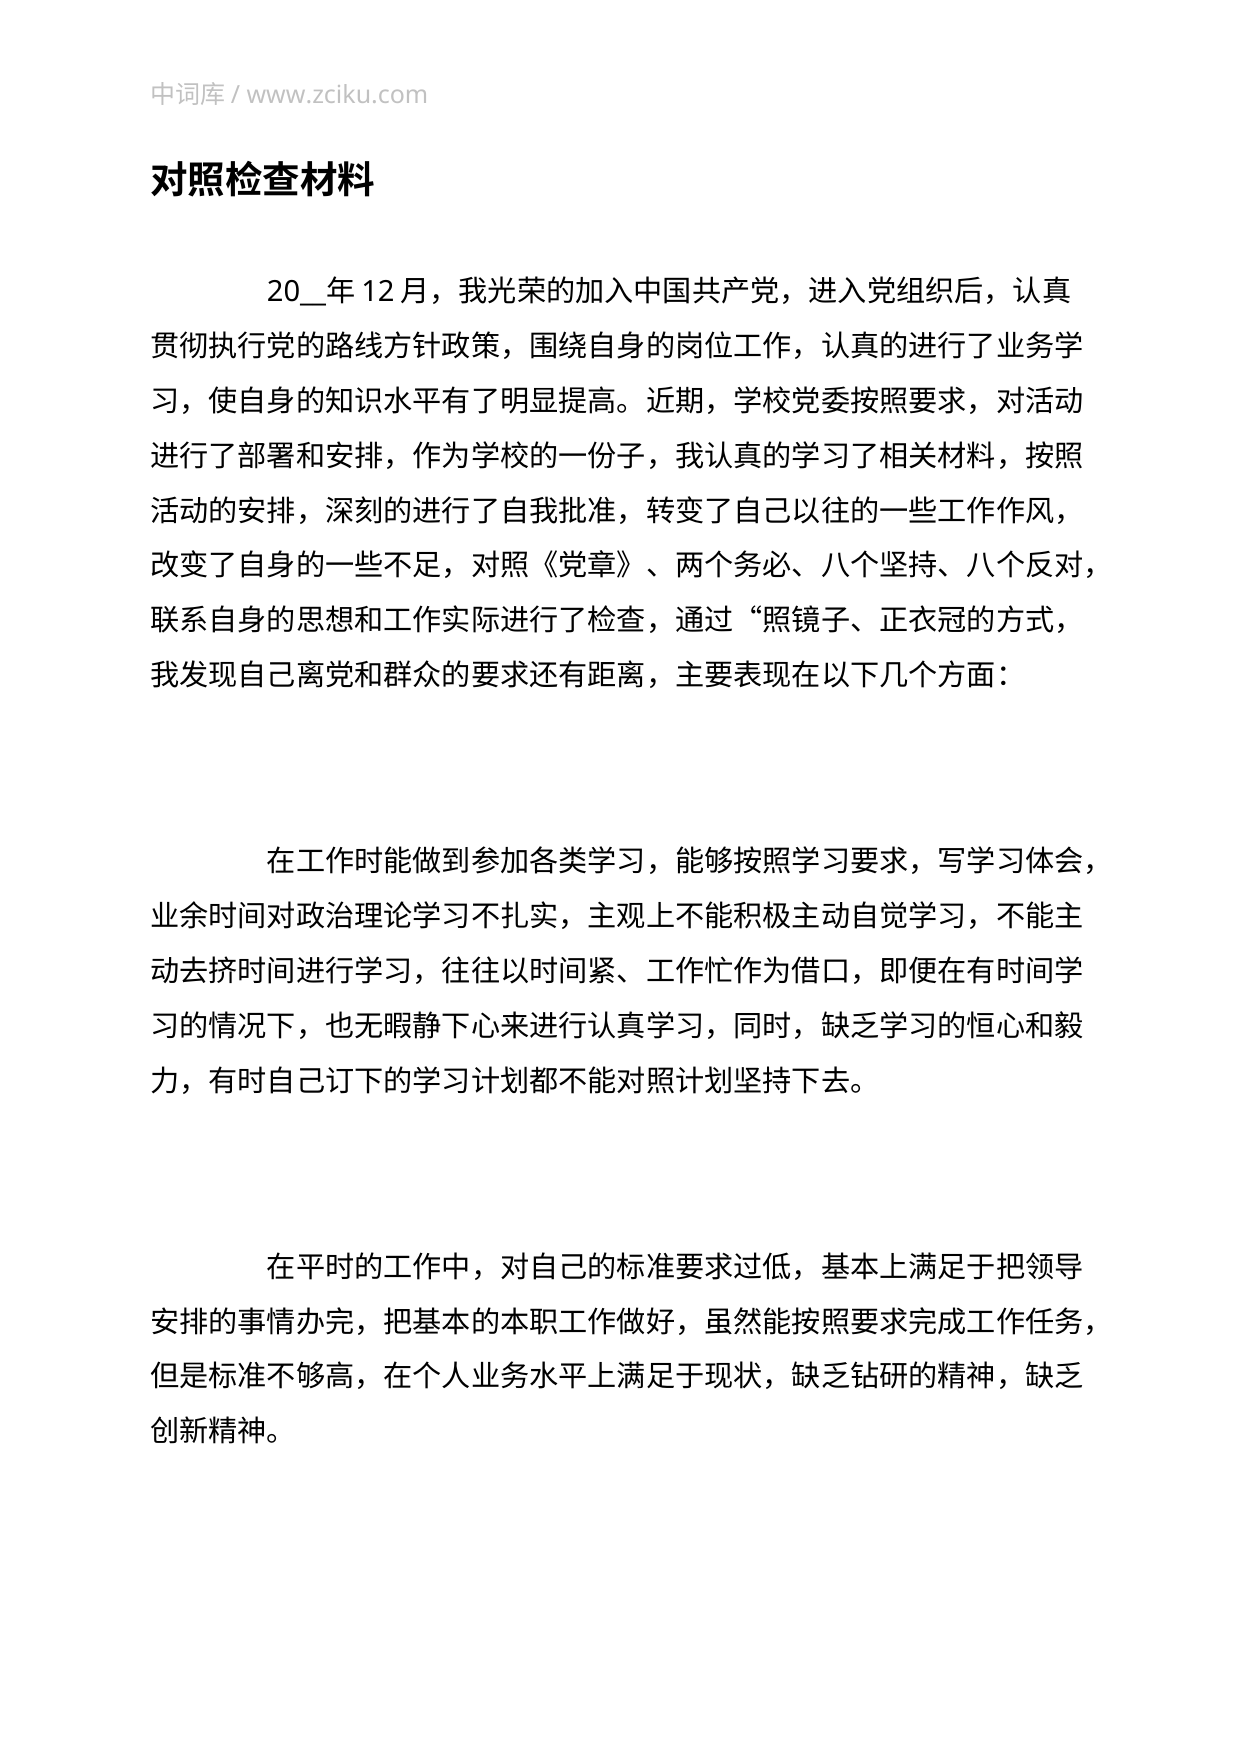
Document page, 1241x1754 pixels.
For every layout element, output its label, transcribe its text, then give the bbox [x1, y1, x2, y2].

text 在平时的工作中，对自己的标准要求过低，基本上满足于把领导安排的事情办完，把基本的本职工作做好，虽然能按照要求完成工作任务，但是标准不够高，在个人业务水平上满足于现状，缺乏钻研的精神，缺乏创新精神。 [150, 1243, 1090, 1450]
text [150, 150, 1090, 204]
text 20__年12月，我光荣的加入中国共产党，进入党组织后，认真贯彻执行党的路线方针政策，围绕自身的岗位工作，认真的进行了业务学习，使自身的知识水平有了明显提高。近期，学校党委按照要求，对活动进行了部署和安排，作为学校的一份子，我认真的学习了相关材料，按照活动的安排，深刻的进行了自我批准，转变了自己以往的一些工作作风，改变了自身的一些不足，对照《党章》、两个务必、八个坚持、八个反对，联系自身的思想和工作实际进行了检查，通过“照镜子、正衣冠的方式，我发现自己离党和群众的要求还有距离，主要表现在以下几个方面： [150, 267, 1090, 694]
text 在工作时能做到参加各类学习，能够按照学习要求，写学习体会，业余时间对政治理论学习不扎实，主观上不能积极主动自觉学习，不能主动去挤时间进行学习，往往以时间紧、工作忙作为借口，即便在有时间学习的情况下，也无暇静下心来进行认真学习，同时，缺乏学习的恒心和毅力，有时自己订下的学习计划都不能对照计划坚持下去。 [150, 838, 1090, 1099]
